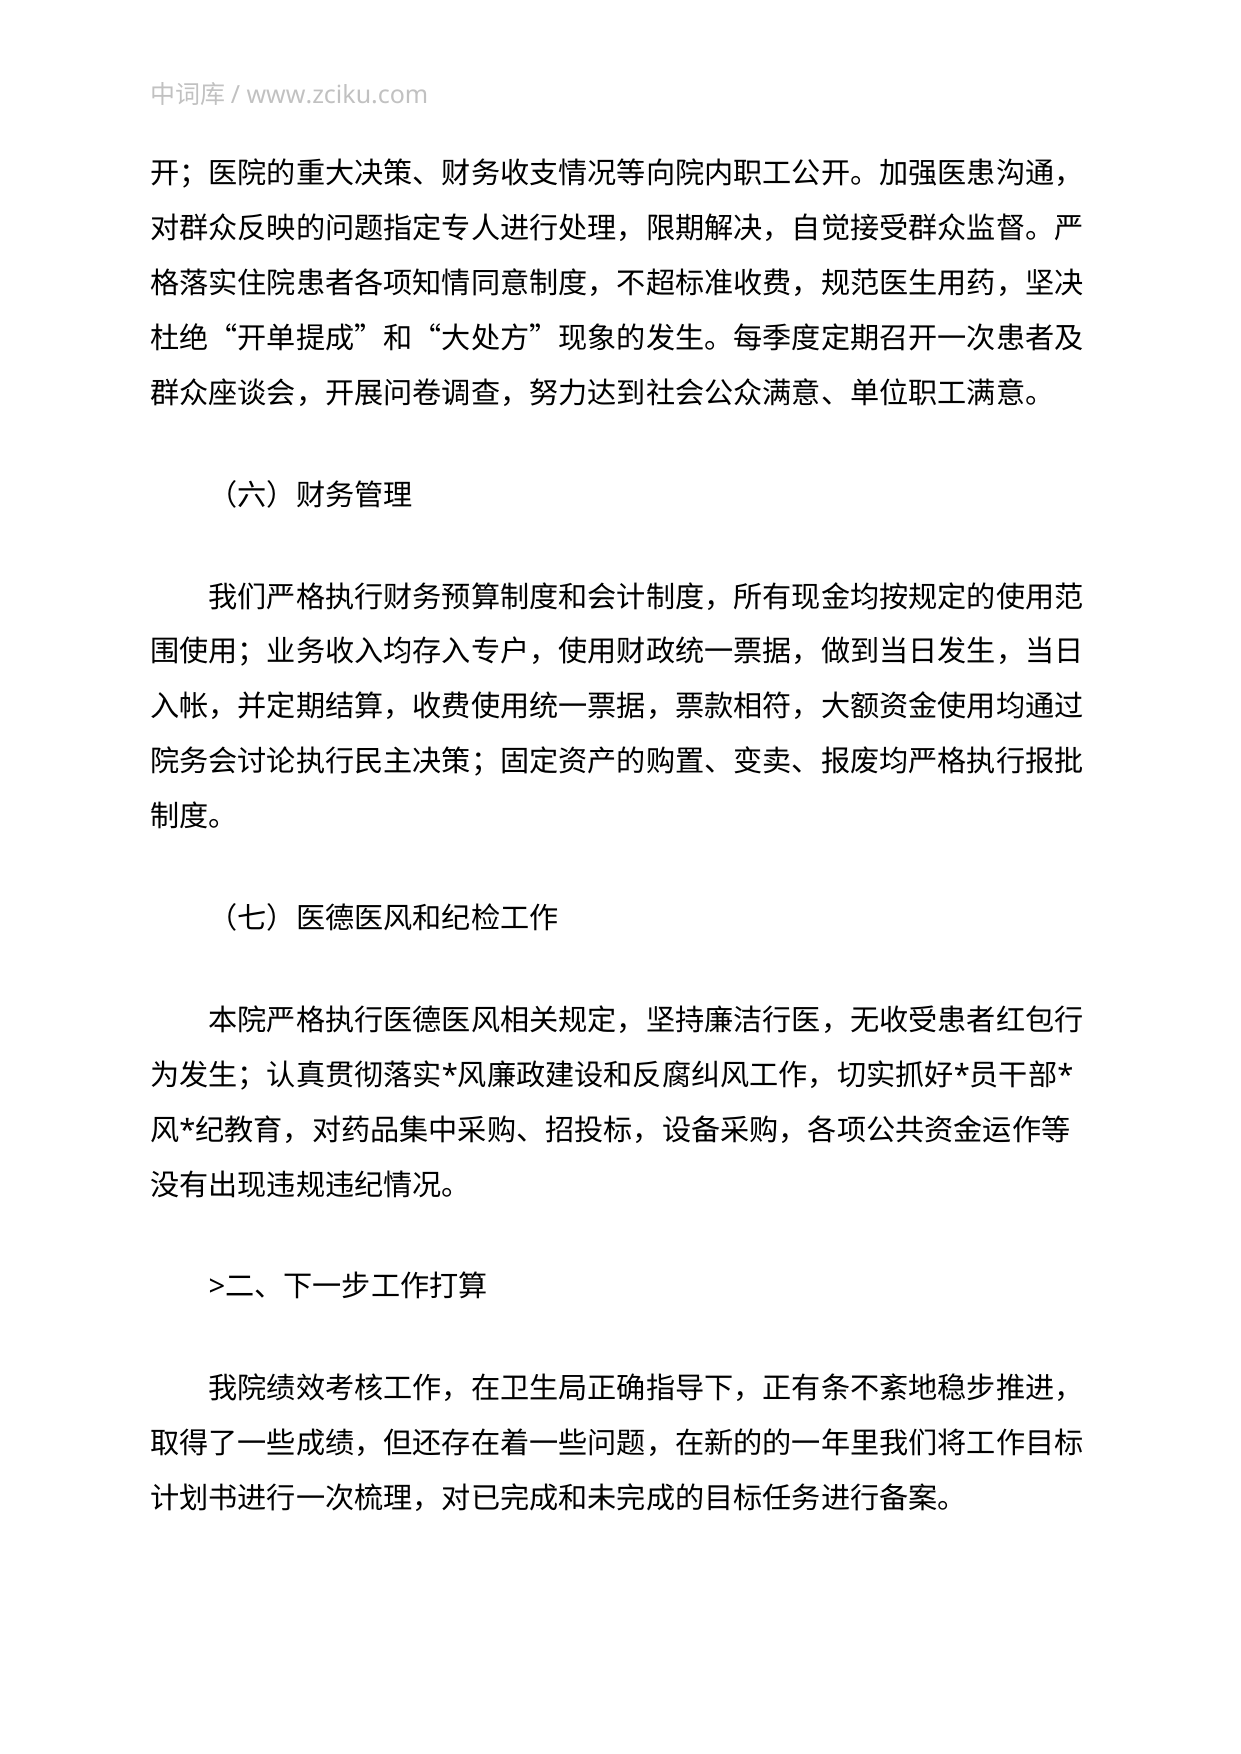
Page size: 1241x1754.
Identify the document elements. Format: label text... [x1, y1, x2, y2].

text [150, 150, 1090, 412]
text >二、下一步工作打算 [150, 1263, 1090, 1305]
text 我院绩效考核工作，在卫生局正确指导下，正有条不紊地稳步推进，取得了一些成绩，但还存在着一些问题，在新的的一年里我们将工作目标计划书进行一次梳理，对已完成和未完成的目标任务进行备案。 [150, 1365, 1090, 1517]
text 本院严格执行医德医风相关规定，坚持廉洁行医，无收受患者红包行为发生；认真贯彻落实*风廉政建设和反腐纠风工作，切实抓好*员干部*风*纪教育，对药品集中采购、招投标，设备采购，各项公共资金运作等没有出现违规违纪情况。 [150, 996, 1090, 1203]
text 我们严格执行财务预算制度和会计制度，所有现金均按规定的使用范围使用；业务收入均存入专户，使用财政统一票据，做到当日发生，当日入帐，并定期结算，收费使用统一票据，票款相符，大额资金使用均通过院务会讨论执行民主决策；固定资产的购置、变卖、报废均严格执行报批制度。 [150, 573, 1090, 835]
text （七）医德医风和纪检工作 [150, 894, 1090, 937]
text （六）财务管理 [150, 471, 1090, 514]
